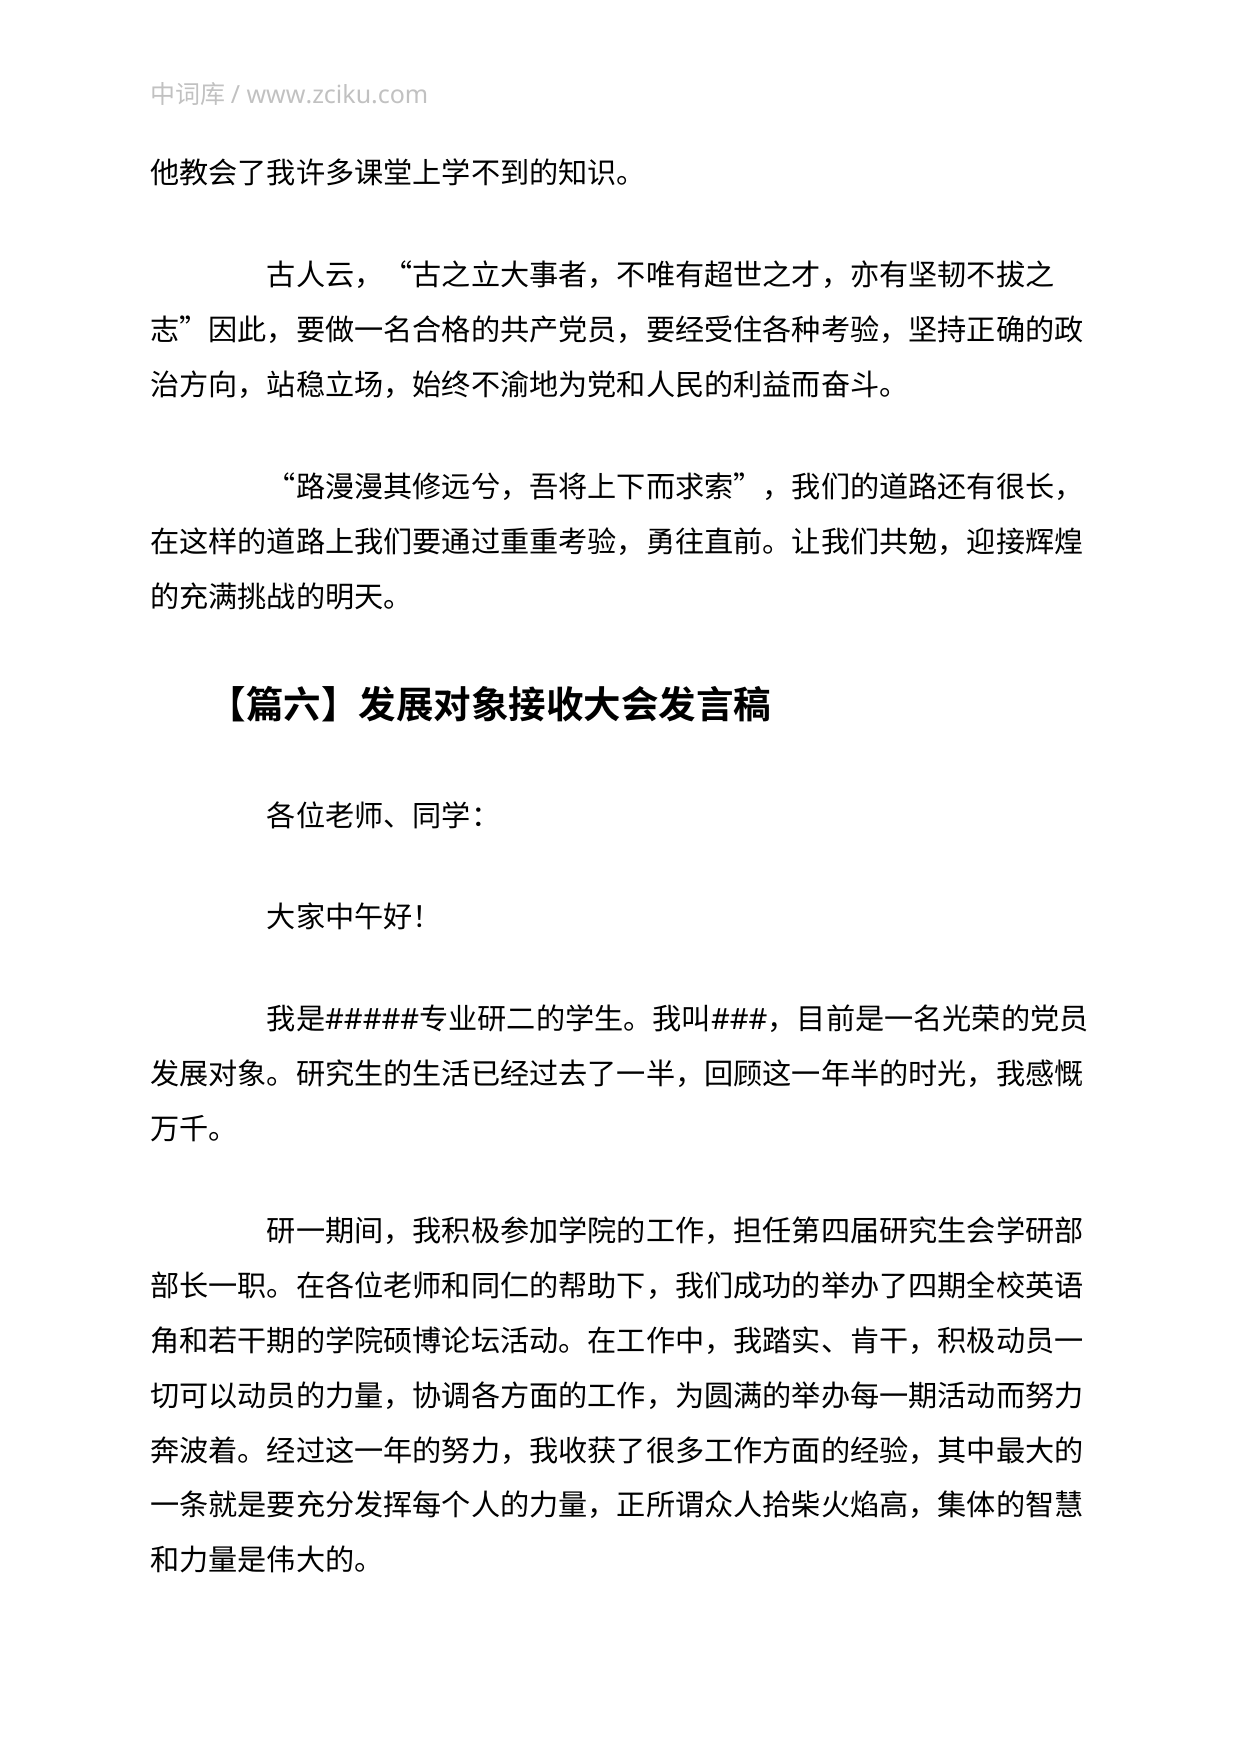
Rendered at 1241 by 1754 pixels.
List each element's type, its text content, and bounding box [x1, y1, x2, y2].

text 我是#####专业研二的学生。我叫###，目前是一名光荣的党员发展对象。研究生的生活已经过去了一半，回顾这一年半的时光，我感慨万千。 [150, 996, 1090, 1148]
text “路漫漫其修远兮，吾将上下而求索”，我们的道路还有很长，在这样的道路上我们要通过重重考验，勇往直前。让我们共勉，迎接辉煌的充满挑战的明天。 [150, 463, 1090, 615]
text 研一期间，我积极参加学院的工作，担任第四届研究生会学研部部长一职。在各位老师和同仁的帮助下，我们成功的举办了四期全校英语角和若干期的学院硕博论坛活动。在工作中，我踏实、肯干，积极动员一切可以动员的力量，协调各方面的工作，为圆满的举办每一期活动而努力奔波着。经过这一年的努力，我收获了很多工作方面的经验，其中最大的一条就是要充分发挥每个人的力量，正所谓众人拾柴火焰高，集体的智慧和力量是伟大的。 [150, 1207, 1090, 1579]
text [150, 150, 1090, 192]
text 【篇六】发展对象接收大会发言稿 [150, 675, 1090, 729]
text 古人云，“古之立大事者，不唯有超世之才，亦有坚韧不拔之志”因此，要做一名合格的共产党员，要经受住各种考验，坚持正确的政治方向，站稳立场，始终不渝地为党和人民的利益而奋斗。 [150, 252, 1090, 404]
text 各位老师、同学： [150, 792, 1090, 834]
text 大家中午好！ [150, 894, 1090, 936]
